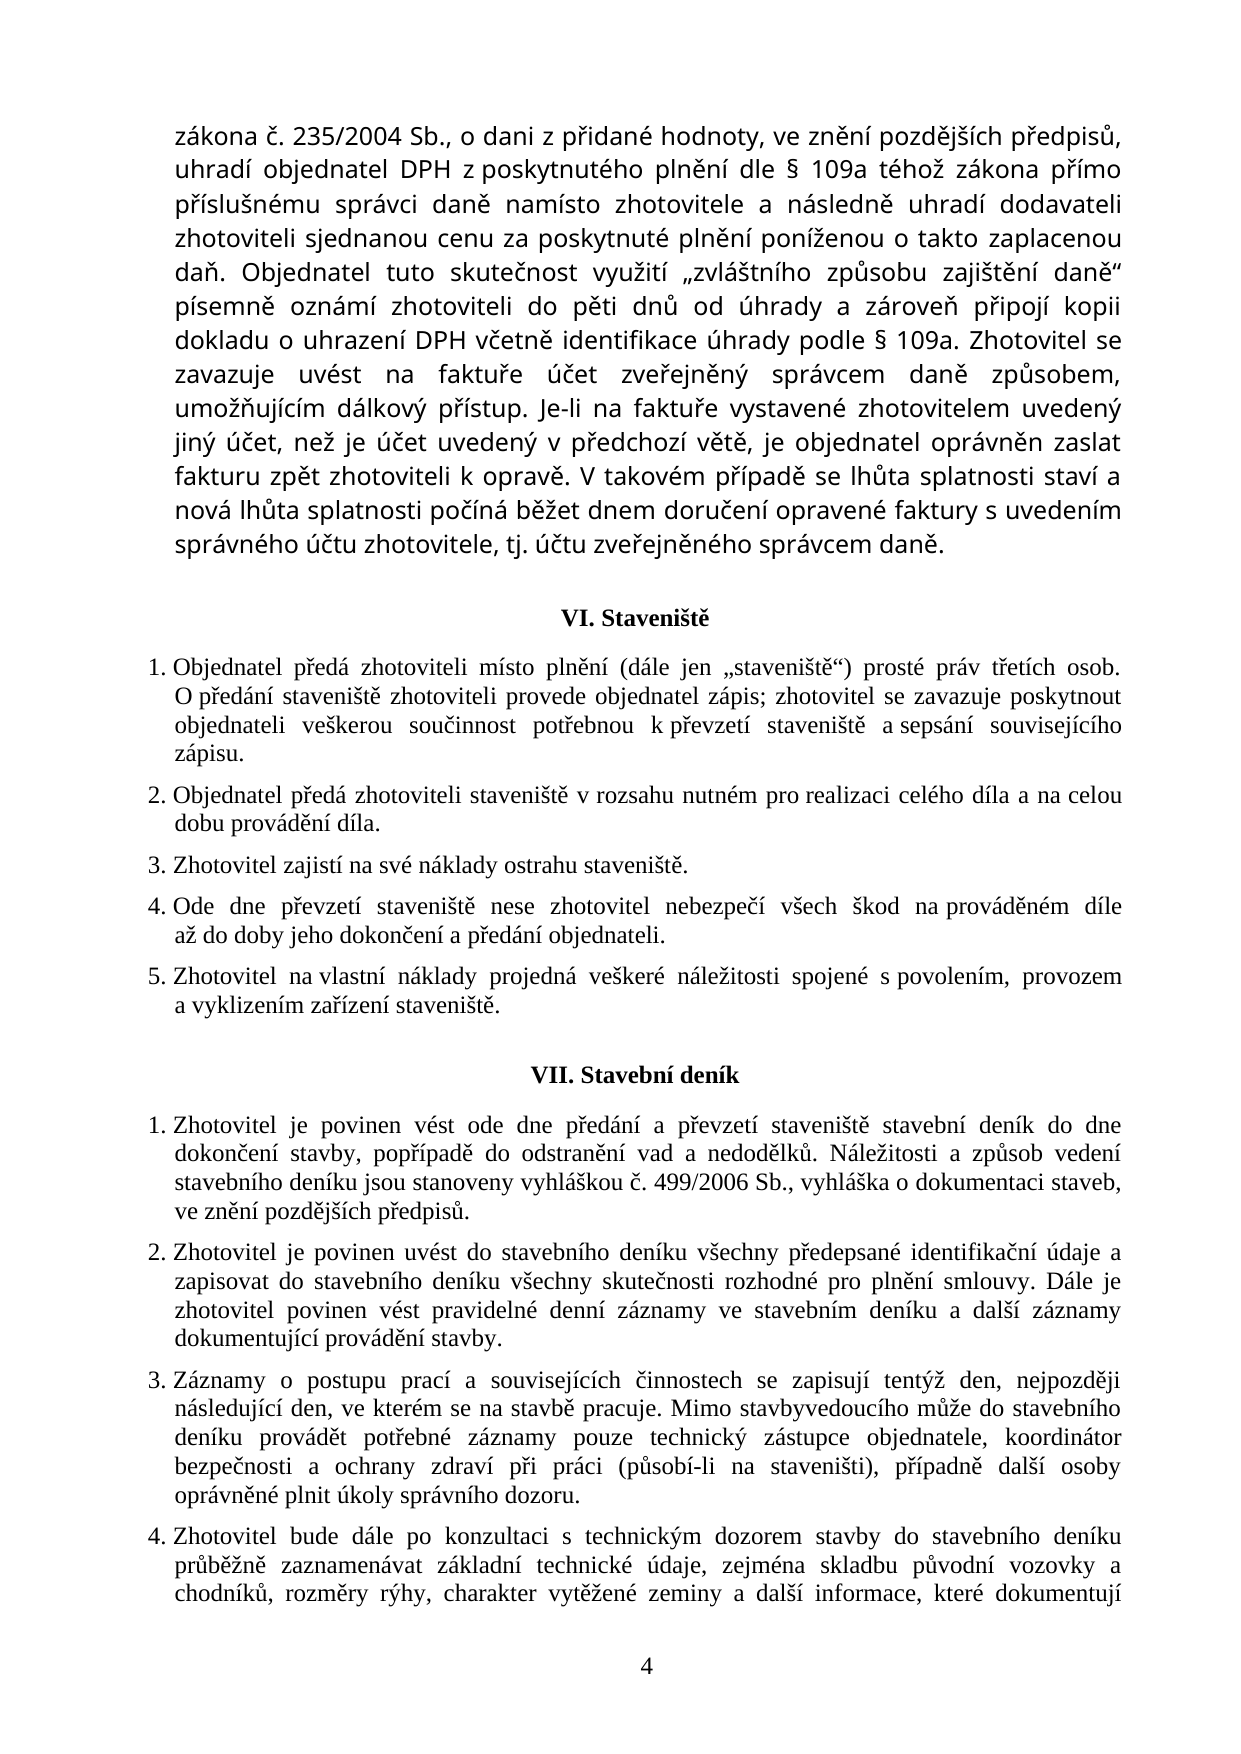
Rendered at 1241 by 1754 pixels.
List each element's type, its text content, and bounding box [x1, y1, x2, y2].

subtitle Objednatel předá zhotoviteli místo plnění (dále jen „staveniště“) prosté práv třetích osob. O předání staveniště zhotoviteli provede objednatel zápis; zhotovitel se zavazuje poskytnout objednateli veškerou součinnost potřebnou k převzetí staveniště a sepsání souvisejícího zápisu. [148, 652, 1122, 767]
subtitle Ode dne převzetí staveniště nese zhotovitel nebezpečí všech škod na prováděném díle až do doby jeho dokončení a předání objednateli. [148, 891, 1122, 948]
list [148, 118, 1122, 561]
subtitle Zhotovitel na vlastní náklady projedná veškeré náležitosti spojené s povolením, provozem a vyklizením zařízení staveniště. [148, 961, 1122, 1018]
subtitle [148, 1521, 1122, 1607]
subtitle Zhotovitel zajistí na své náklady ostrahu staveniště. [148, 850, 1122, 878]
subtitle Záznamy o postupu prací a souvisejících činnostech se zapisují tentýž den, nejpozději následující den, ve kterém se na stavbě pracuje. Mimo stavbyvedoucího může do stavebního deníku provádět potřebné záznamy pouze technický zástupce objednatele, koordinátor bezpečnosti a ochrany zdraví při práci (působí-li na staveništi), případně další osoby oprávněné plnit úkoly správního dozoru. [148, 1365, 1122, 1508]
subtitle Stavební deník [148, 1060, 1122, 1089]
subtitle Zhotovitel je povinen uvést do stavebního deníku všechny předepsané identifikační údaje a zapisovat do stavebního deníku všechny skutečnosti rozhodné pro plnění smlouvy. Dále je zhotovitel povinen vést pravidelné denní záznamy ve stavebním deníku a další záznamy dokumentující provádění stavby. [148, 1237, 1122, 1352]
subtitle Objednatel předá zhotoviteli staveniště v rozsahu nutném pro realizaci celého díla a na celou dobu provádění díla. [148, 780, 1122, 837]
subtitle Zhotovitel je povinen vést ode dne předání a převzetí staveniště stavební deník do dne dokončení stavby, popřípadě do odstranění vad a nedodělků. Náležitosti a způsob vedení stavebního deníku jsou stanoveny vyhláškou č. 499/2006 Sb., vyhláška o dokumentaci staveb, ve znění pozdějších předpisů. [148, 1110, 1122, 1225]
subtitle Staveniště [148, 603, 1122, 631]
